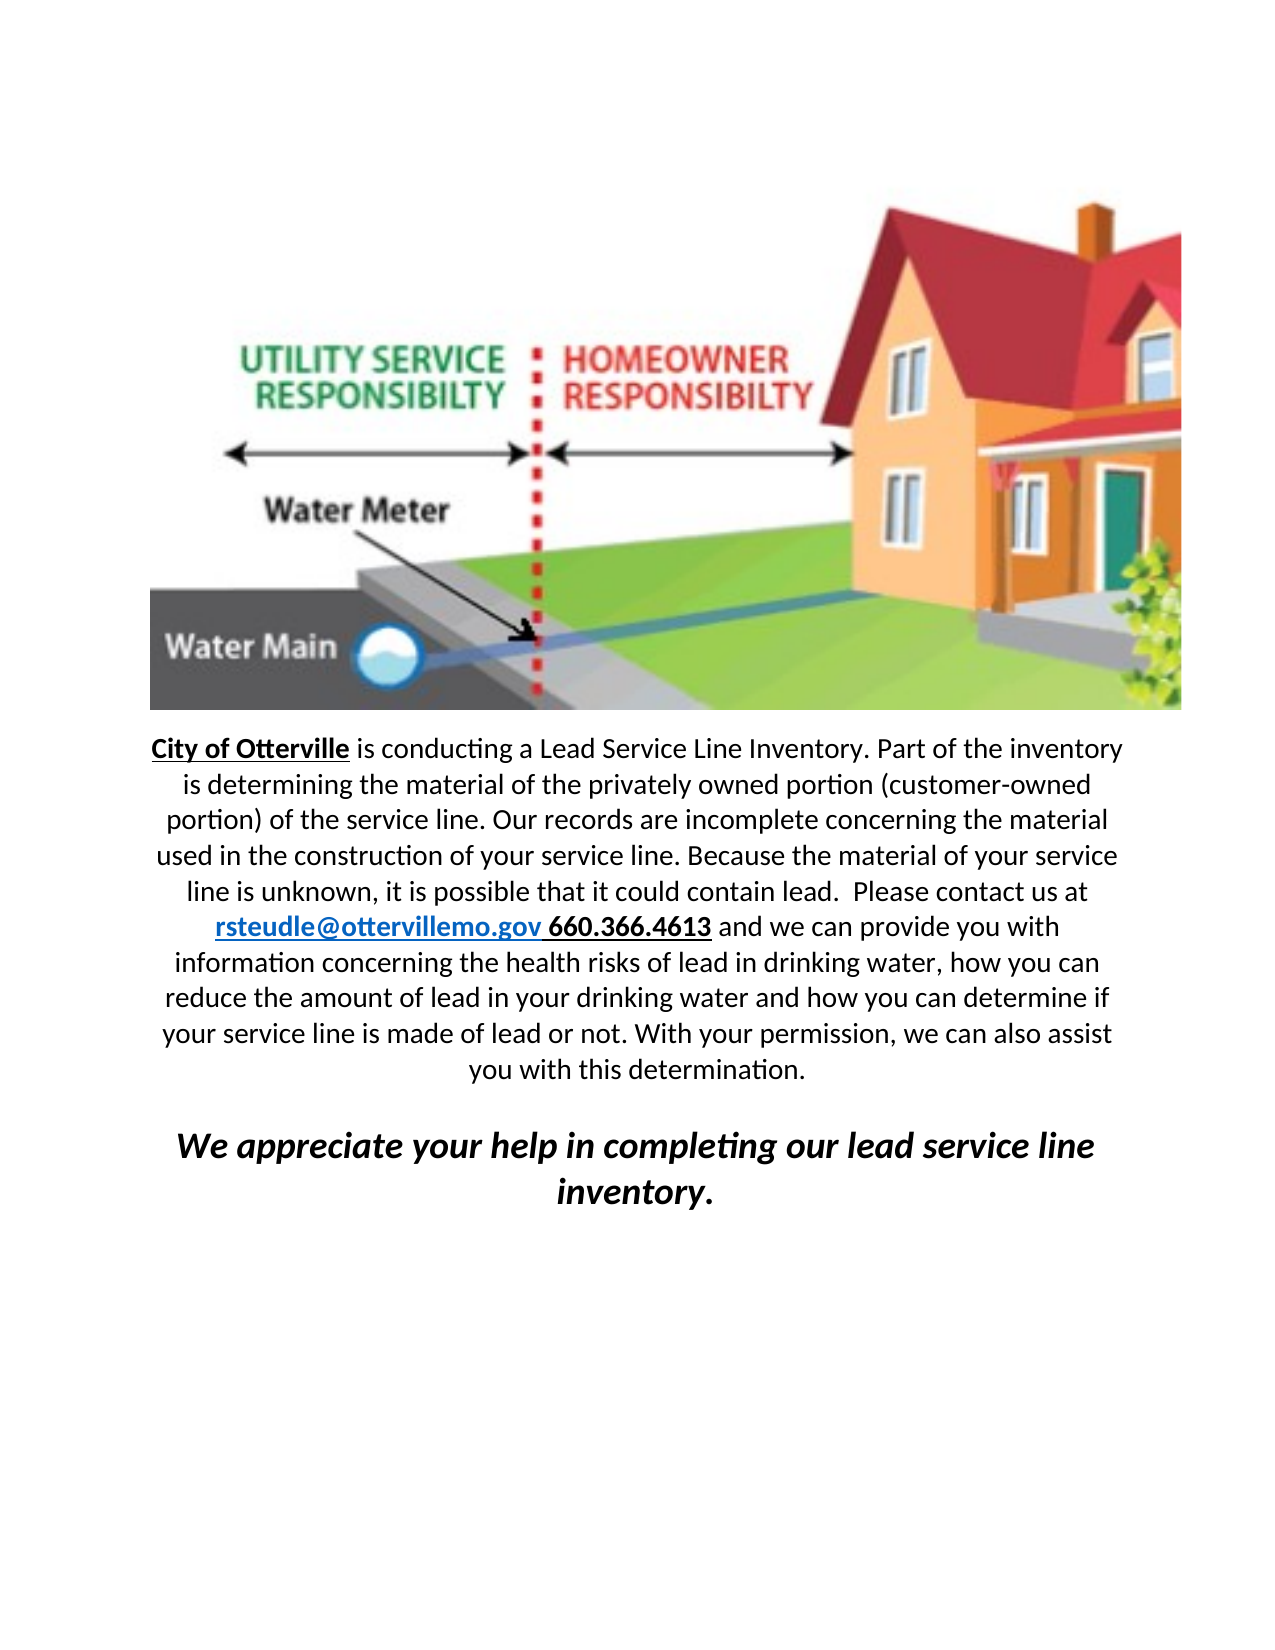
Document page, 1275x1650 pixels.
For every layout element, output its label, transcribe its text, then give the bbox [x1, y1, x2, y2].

text City of Otterville is conducting a Lead Service Line Inventory. Part of the inventory is determining the material of the privately owned portion (customer-owned portion) of the service line. Our records are incomplete concerning the material used in the construction of your service line. Because the material of your service line is unknown, it is possible that it could contain lead. Please contact us at rsteudle@ottervillemo.gov 660.366.4613 and we can provide you with information concerning the health risks of lead in drinking water, how you can reduce the amount of lead in your drinking water and how you can determine if your service line is made of lead or not. With your permission, we can also assist you with this determination. [150, 730, 1125, 1086]
text We appreciate your help in completing our lead service line inventory. [150, 1122, 1125, 1214]
picture [150, 150, 1182, 710]
